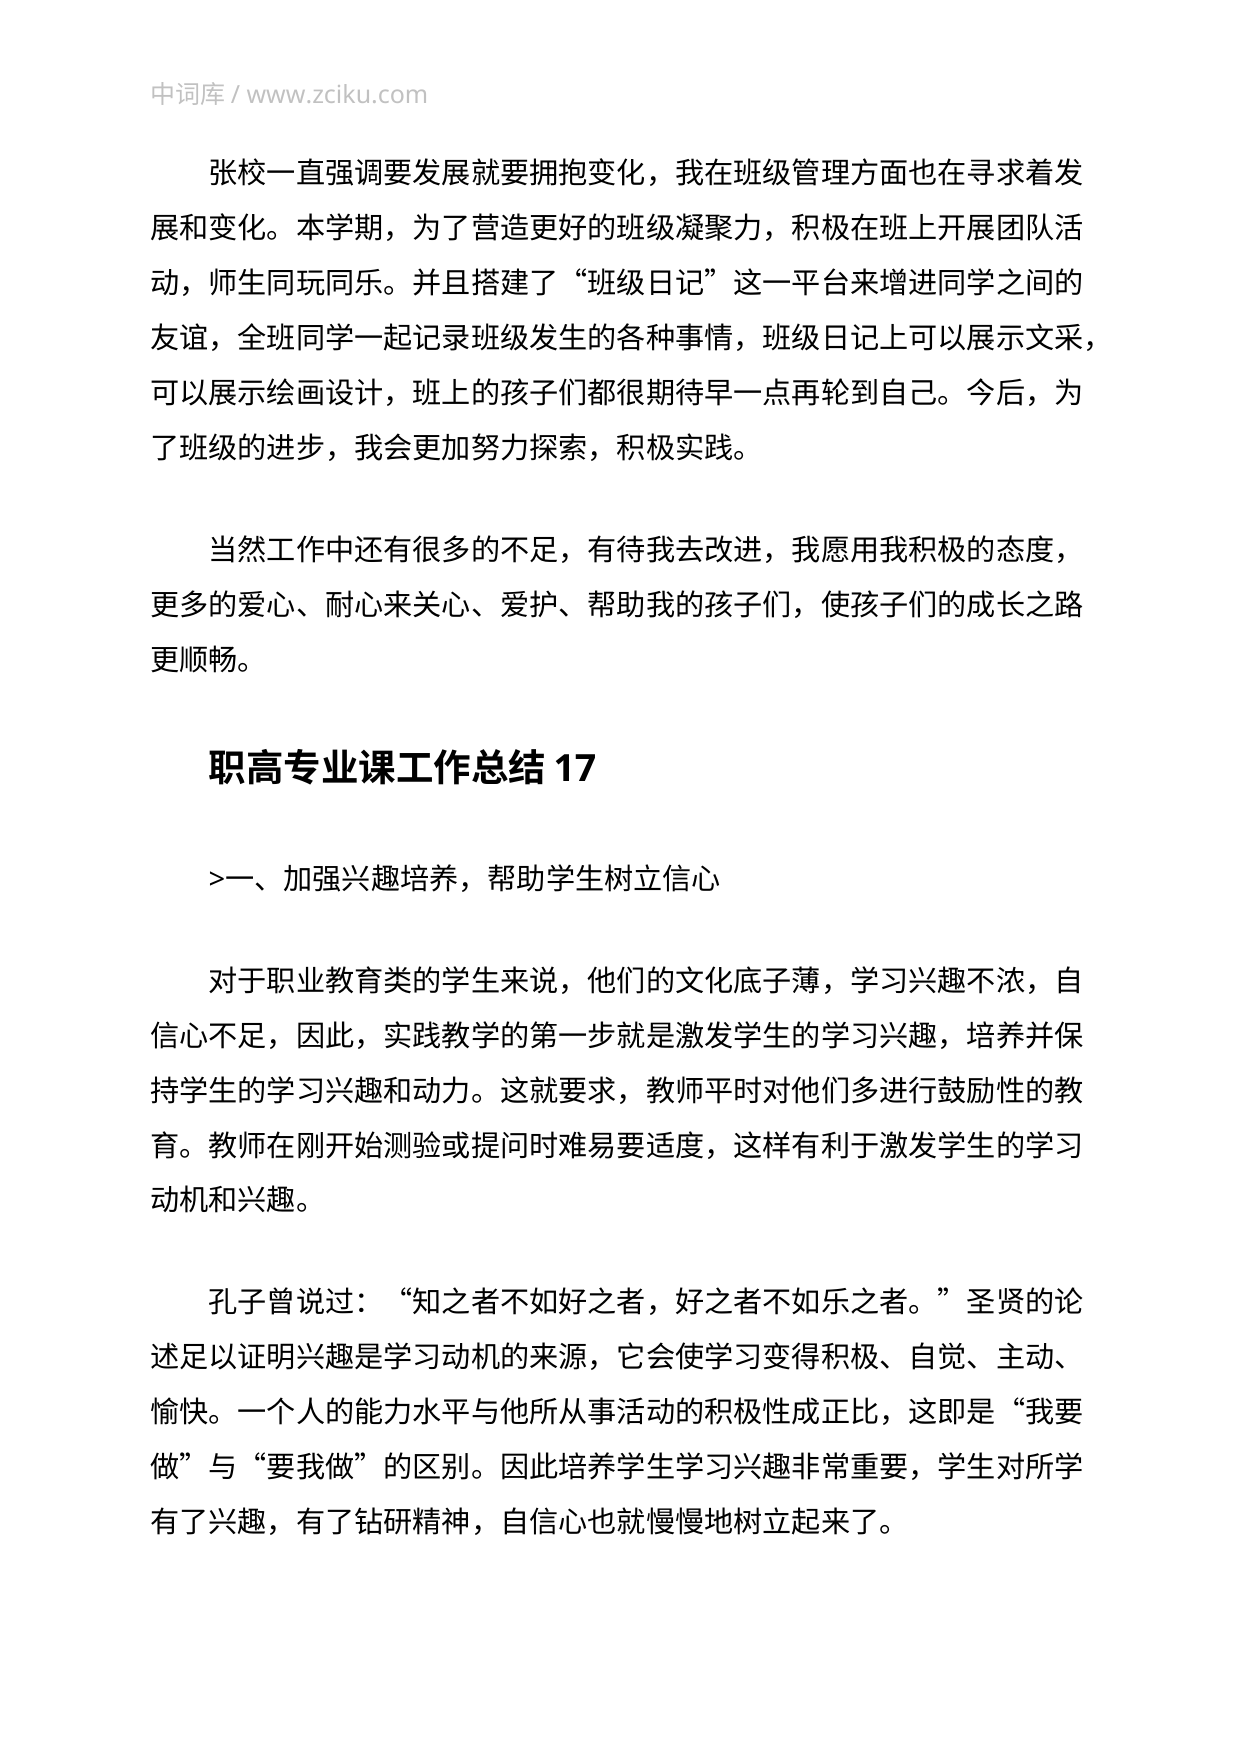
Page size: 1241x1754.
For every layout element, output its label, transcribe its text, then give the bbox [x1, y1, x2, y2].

text 对于职业教育类的学生来说，他们的文化底子薄，学习兴趣不浓，自信心不足，因此，实践教学的第一步就是激发学生的学习兴趣，培养并保持学生的学习兴趣和动力。这就要求，教师平时对他们多进行鼓励性的教育。教师在刚开始测验或提问时难易要适度，这样有利于激发学生的学习动机和兴趣。 [150, 957, 1090, 1219]
text 当然工作中还有很多的不足，有待我去改进，我愿用我积极的态度，更多的爱心、耐心来关心、爱护、帮助我的孩子们，使孩子们的成长之路更顺畅。 [150, 526, 1090, 678]
text 张校一直强调要发展就要拥抱变化，我在班级管理方面也在寻求着发展和变化。本学期，为了营造更好的班级凝聚力，积极在班上开展团队活动，师生同玩同乐。并且搭建了“班级日记”这一平台来增进同学之间的友谊，全班同学一起记录班级发生的各种事情，班级日记上可以展示文采，可以展示绘画设计，班上的孩子们都很期待早一点再轮到自己。今后，为了班级的进步，我会更加努力探索，积极实践。 [150, 150, 1090, 467]
text >一、加强兴趣培养，帮助学生树立信心 [150, 855, 1090, 898]
text 孔子曾说过：“知之者不如好之者，好之者不如乐之者。”圣贤的论述足以证明兴趣是学习动机的来源，它会使学习变得积极、自觉、主动、愉快。一个人的能力水平与他所从事活动的积极性成正比，这即是“我要做”与“要我做”的区别。因此培养学生学习兴趣非常重要，学生对所学有了兴趣，有了钻研精神，自信心也就慢慢地树立起来了。 [150, 1279, 1090, 1541]
text 职高专业课工作总结17 [150, 738, 1090, 792]
